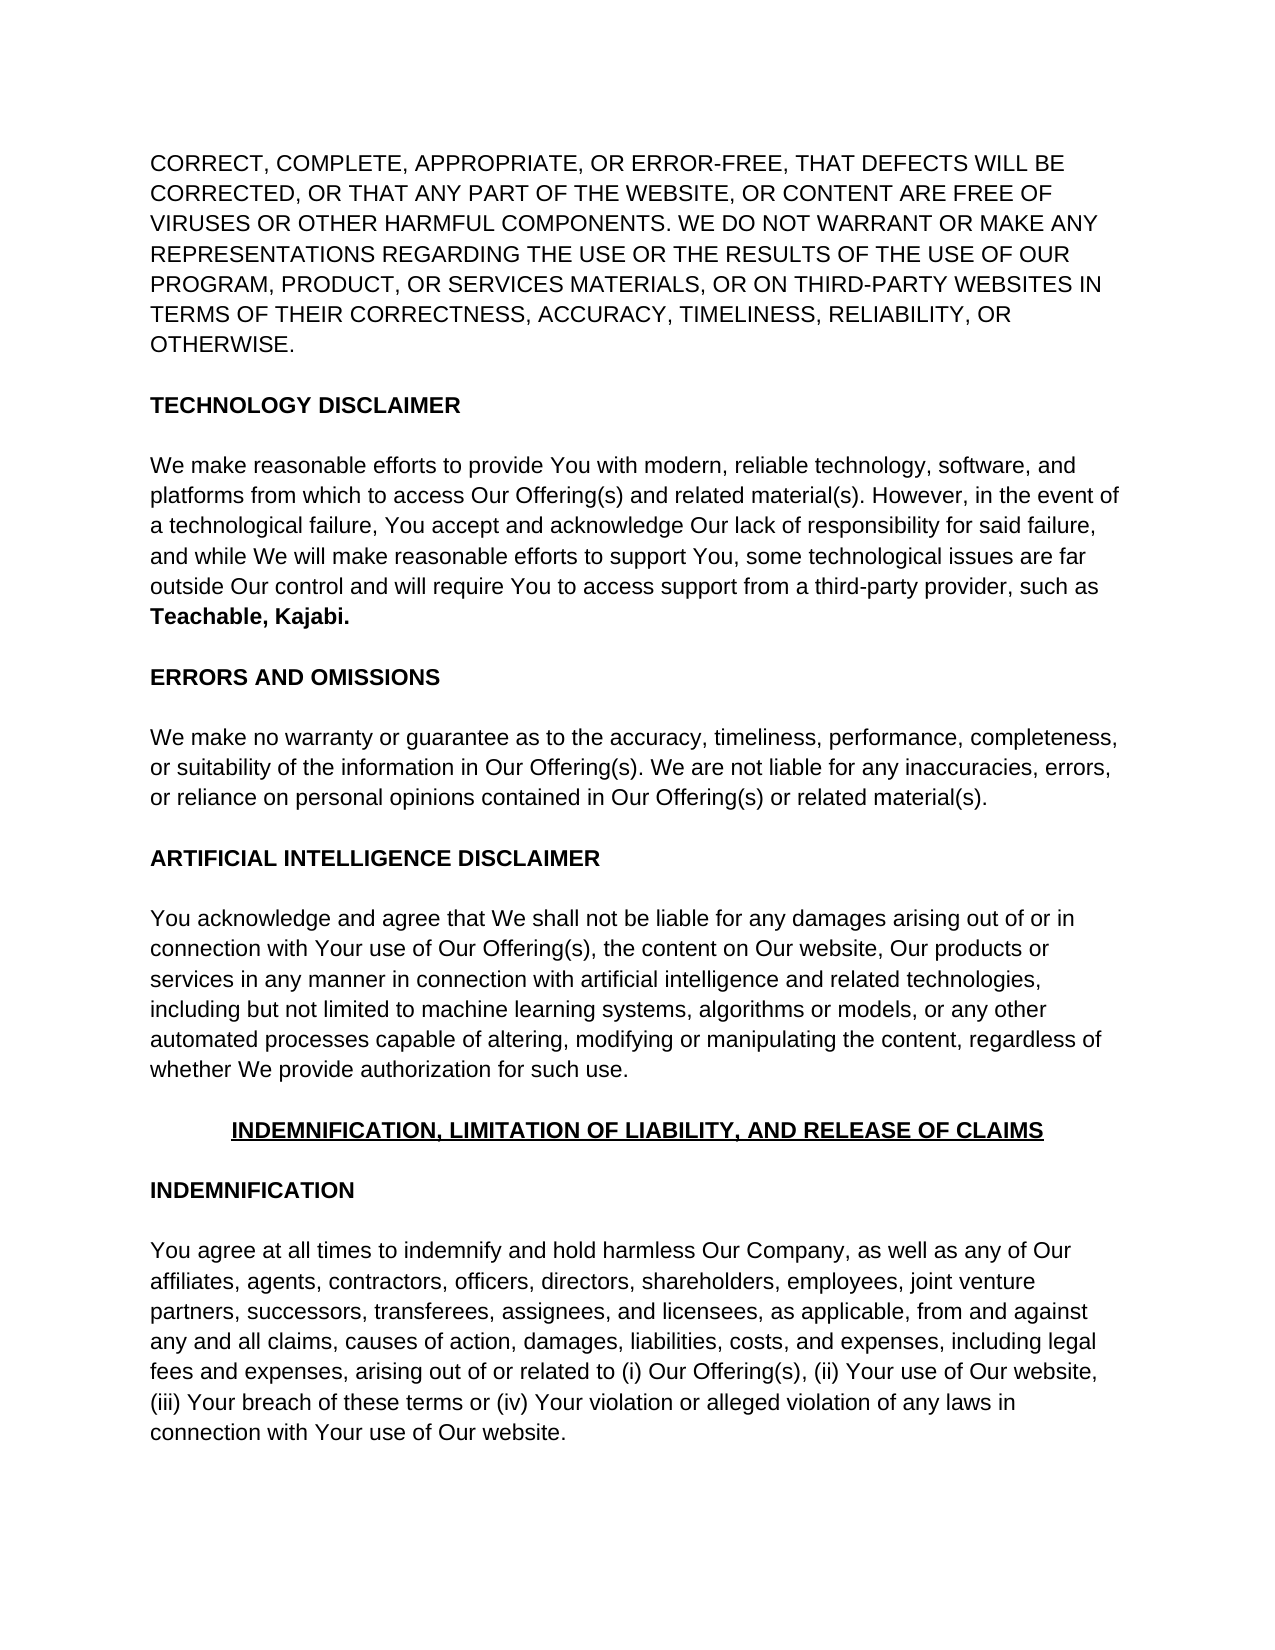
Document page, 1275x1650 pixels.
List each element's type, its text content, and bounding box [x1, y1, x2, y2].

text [150, 150, 1125, 358]
text ERRORS​ ​AND​ ​OMISSIONS [150, 663, 1125, 690]
text You acknowledge and agree that We shall not be liable for any damages arising out of or in connection with Your use of Our Offering(s), the content on Our website, Our products or services in any manner in connection with artificial intelligence and related technologies, including but not limited to machine learning systems, algorithms or models, or any other automated processes capable of altering, modifying or manipulating the content, regardless of whether We provide authorization for such use. [150, 905, 1125, 1083]
text ​We make reasonable efforts to provide You with modern, reliable technology, software, and platforms from which to access Our Offering(s) and related material(s). However, in the event of a technological failure, You accept and acknowledge Our lack of responsibility for said failure, and while We will make reasonable efforts to support You, some technological issues are far outside Our control and will require You to access support from a third-party provider, such as Teachable, Kajabi. [150, 452, 1125, 629]
text ARTIFICIAL INTELLIGENCE DISCLAIMER [150, 845, 1125, 871]
text INDEMNIFICATION [150, 1177, 1125, 1203]
text ​We make no warranty or guarantee as to the accuracy, timeliness, performance, completeness, or suitability of the information in Our Offering(s). We are not liable for any inaccuracies, errors, or reliance on personal opinions contained in Our Offering(s) or related material(s). [150, 724, 1125, 811]
text TECHNOLOGY​ ​DISCLAIMER [150, 392, 1125, 418]
text INDEMNIFICATION,​ ​LIMITATION​ ​OF​ ​LIABILITY,​ ​AND​ ​RELEASE​ ​OF​ ​CLAIMS [150, 1117, 1125, 1143]
text ​​​You ​​agree​​ at ​​all​​ times​​ to​​ indemnify​​ and ​​hold​​ harmless​​ Our​​ Company, ​​as well​ ​as​ ​any​ ​of​ ​Our​ ​affiliates,​ ​agents,​ ​contractors,​ ​officers,​ ​directors,​ ​shareholders, employees,​ ​joint​ ​venture​ ​partners,​ ​successors,​ ​transferees,​ ​assignees,​ ​and​ ​licensees,​ ​as applicable,​ ​from​ ​and​ ​against​ ​any​ ​and​ ​all​ ​claims,​ ​causes​ ​of​ ​action,​ ​damages,​ ​liabilities, costs​, ​and​ ​expenses,​ ​including​ ​legal​ ​fees​ ​and​ ​expenses,​ ​arising​ ​out​ ​of​ ​or​ ​related​ ​to​ ​​(i) Our Offering(s)​, (ii) Your use of Our website, (iii) Your breach of these terms or (iv) Your violation or alleged violation of any laws in connection with Your use of Our website. [150, 1237, 1125, 1445]
